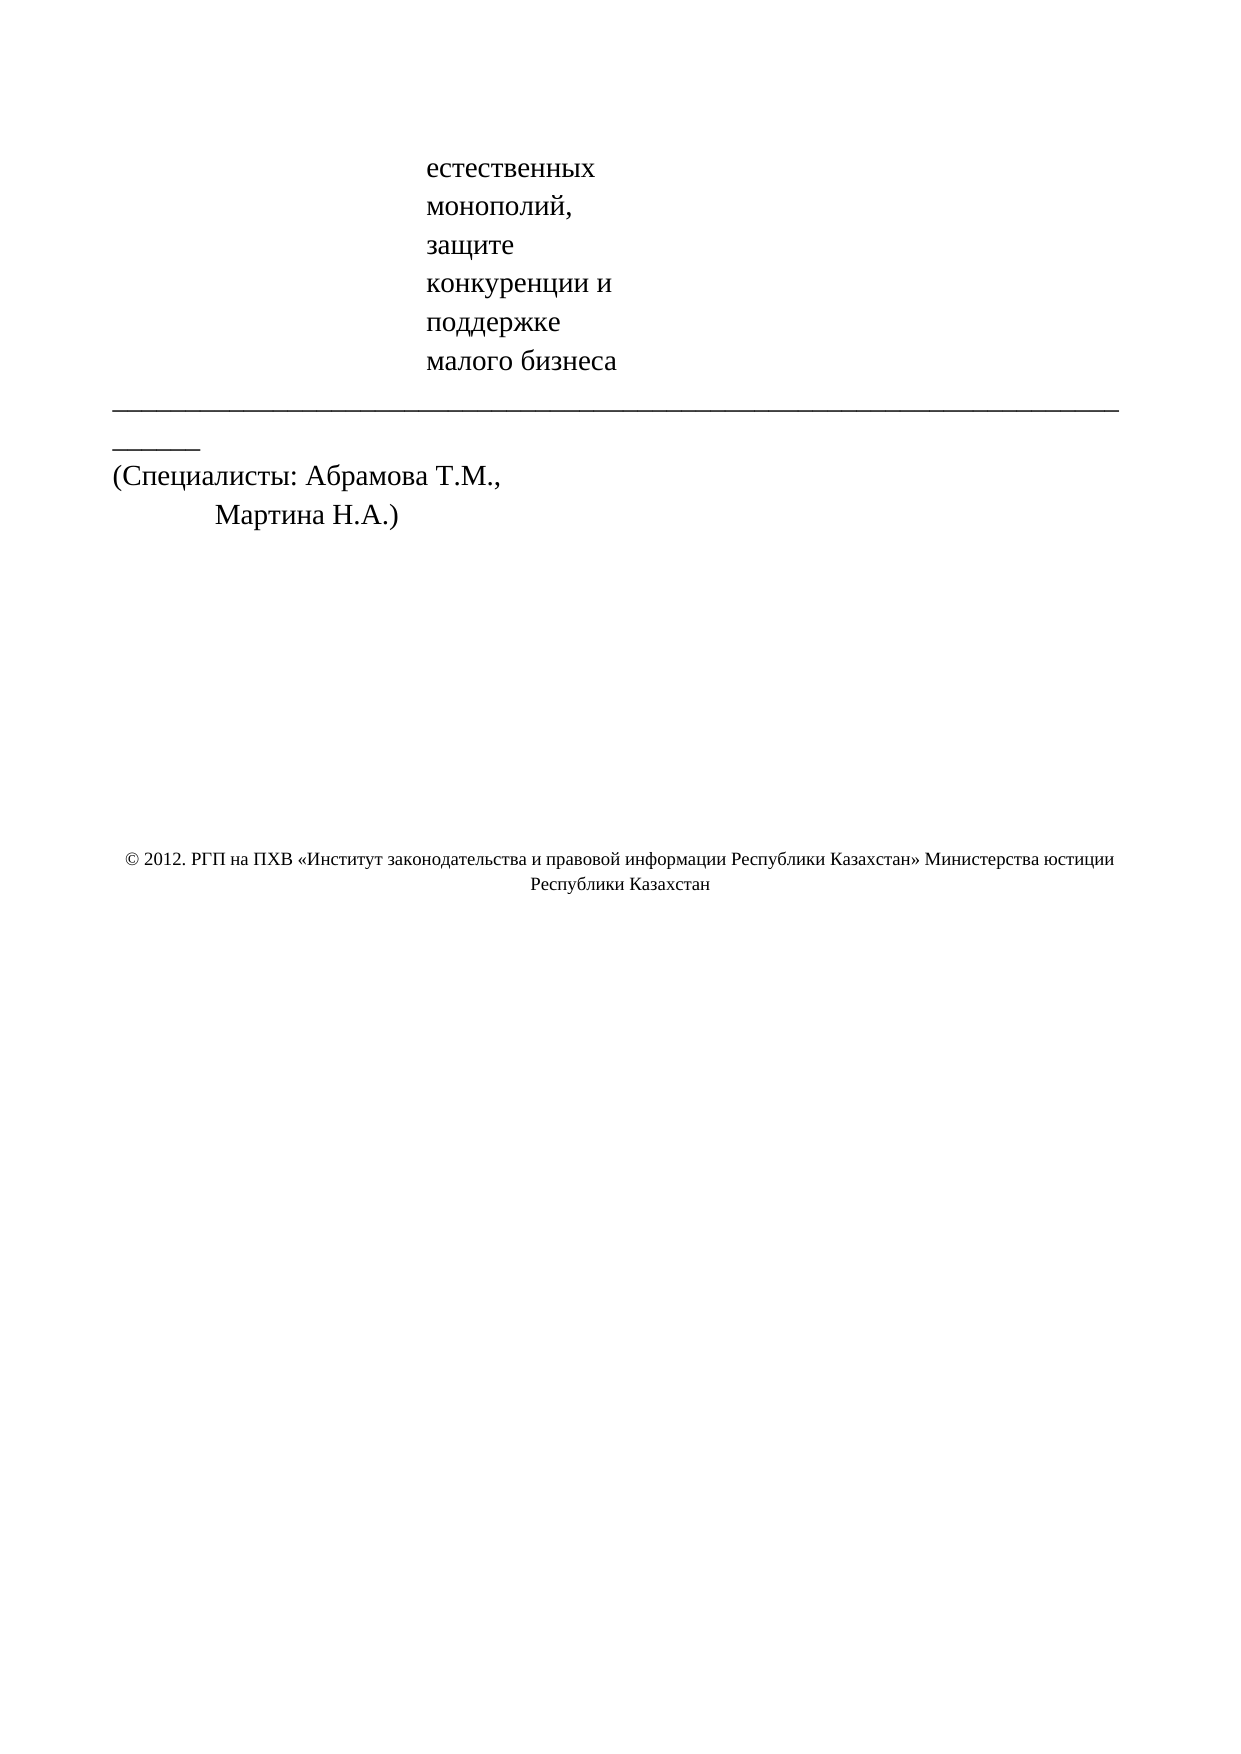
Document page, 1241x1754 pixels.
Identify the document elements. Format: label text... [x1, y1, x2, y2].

text (Специалисты: Абрамова Т.М., [112, 458, 1128, 492]
text малого бизнеса [112, 343, 1128, 376]
text защите [112, 227, 1128, 261]
text конкуренции и [112, 266, 1128, 299]
text естественных [112, 150, 1128, 183]
text © 2012. РГП на ПХВ «Институт законодательства и правовой информации Республики Казахстан» Министерства юстиции Республики Казахстан [112, 848, 1128, 894]
text Мартина Н.А.) [112, 497, 1128, 530]
text ___________________________________________________________________________ [112, 381, 1128, 453]
text поддержке [112, 304, 1128, 338]
text монополий, [112, 188, 1128, 222]
